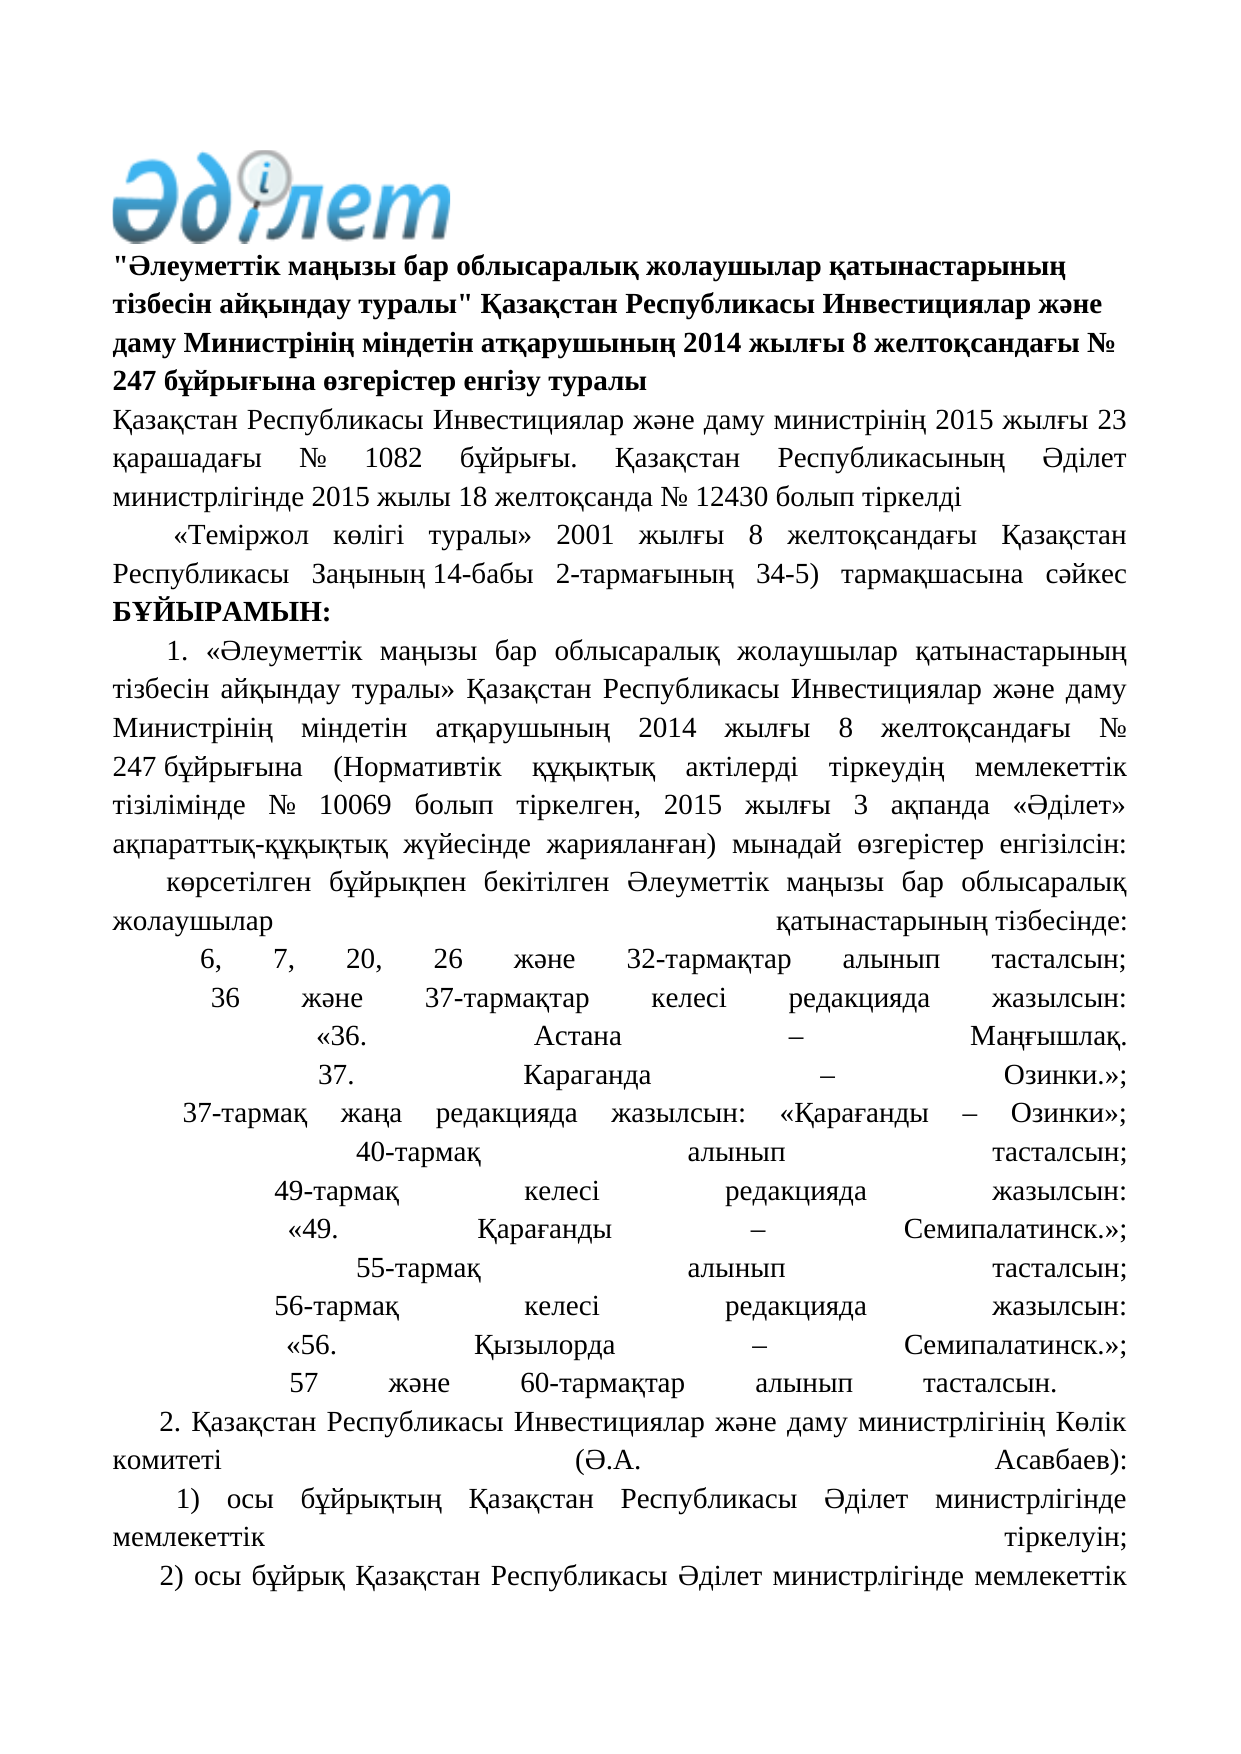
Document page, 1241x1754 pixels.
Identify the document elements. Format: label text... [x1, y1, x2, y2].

text "Әлеуметтiк маңызы бар облысаралық жолаушылар қатынастарының тізбесін айқындау туралы" Қазақстан Республикасы Инвестициялар және даму Министрінің міндетін атқарушының 2014 жылғы 8 желтоқсандағы № 247 бұйрығына өзгерістер енгізу туралы [112, 248, 1128, 397]
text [112, 517, 1128, 1592]
picture [112, 150, 451, 244]
text Қазақстан Республикасы Инвестициялар және даму министрінің 2015 жылғы 23 қарашадағы № 1082 бұйрығы. Қазақстан Республикасының Әділет министрлігінде 2015 жылы 18 желтоқсанда № 12430 болып тіркелді [112, 402, 1128, 512]
